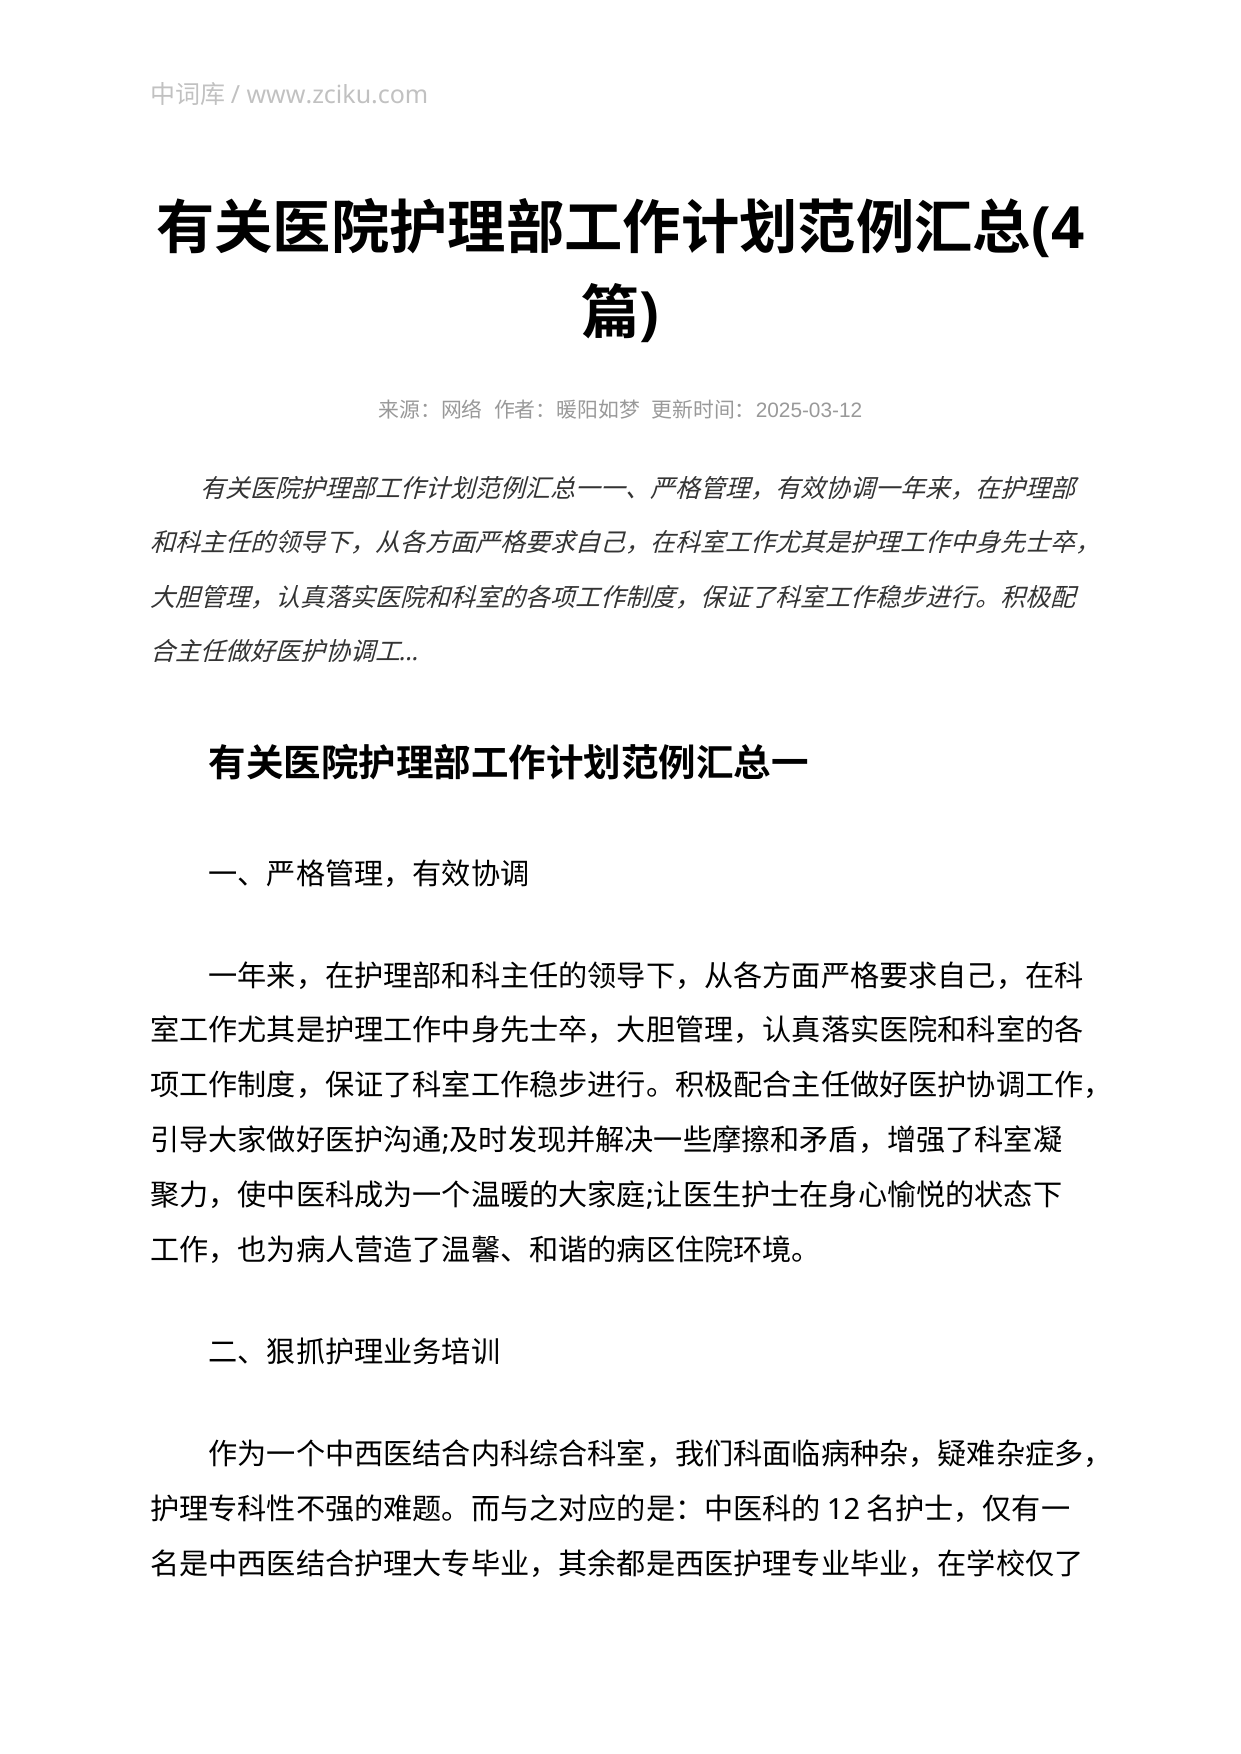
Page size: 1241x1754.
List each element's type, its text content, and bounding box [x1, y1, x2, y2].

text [150, 1430, 1090, 1582]
subtitle 有关医院护理部工作计划范例汇总(4篇) [150, 181, 1090, 351]
text 来源：网络 作者：暖阳如梦 更新时间：2025-03-12 [150, 398, 1090, 422]
text 有关医院护理部工作计划范例汇总一 [150, 733, 1090, 787]
text 一年来，在护理部和科主任的领导下，从各方面严格要求自己，在科室工作尤其是护理工作中身先士卒，大胆管理，认真落实医院和科室的各项工作制度，保证了科室工作稳步进行。积极配合主任做好医护协调工作，引导大家做好医护沟通;及时发现并解决一些摩擦和矛盾，增强了科室凝聚力，使中医科成为一个温暖的大家庭;让医生护士在身心愉悦的状态下工作，也为病人营造了温馨、和谐的病区住院环境。 [150, 952, 1090, 1269]
text 有关医院护理部工作计划范例汇总一一、严格管理，有效协调一年来，在护理部和科主任的领导下，从各方面严格要求自己，在科室工作尤其是护理工作中身先士卒，大胆管理，认真落实医院和科室的各项工作制度，保证了科室工作稳步进行。积极配合主任做好医护协调工... [150, 468, 1090, 668]
text 二、狠抓护理业务培训 [150, 1328, 1090, 1371]
text 一、严格管理，有效协调 [150, 850, 1090, 893]
